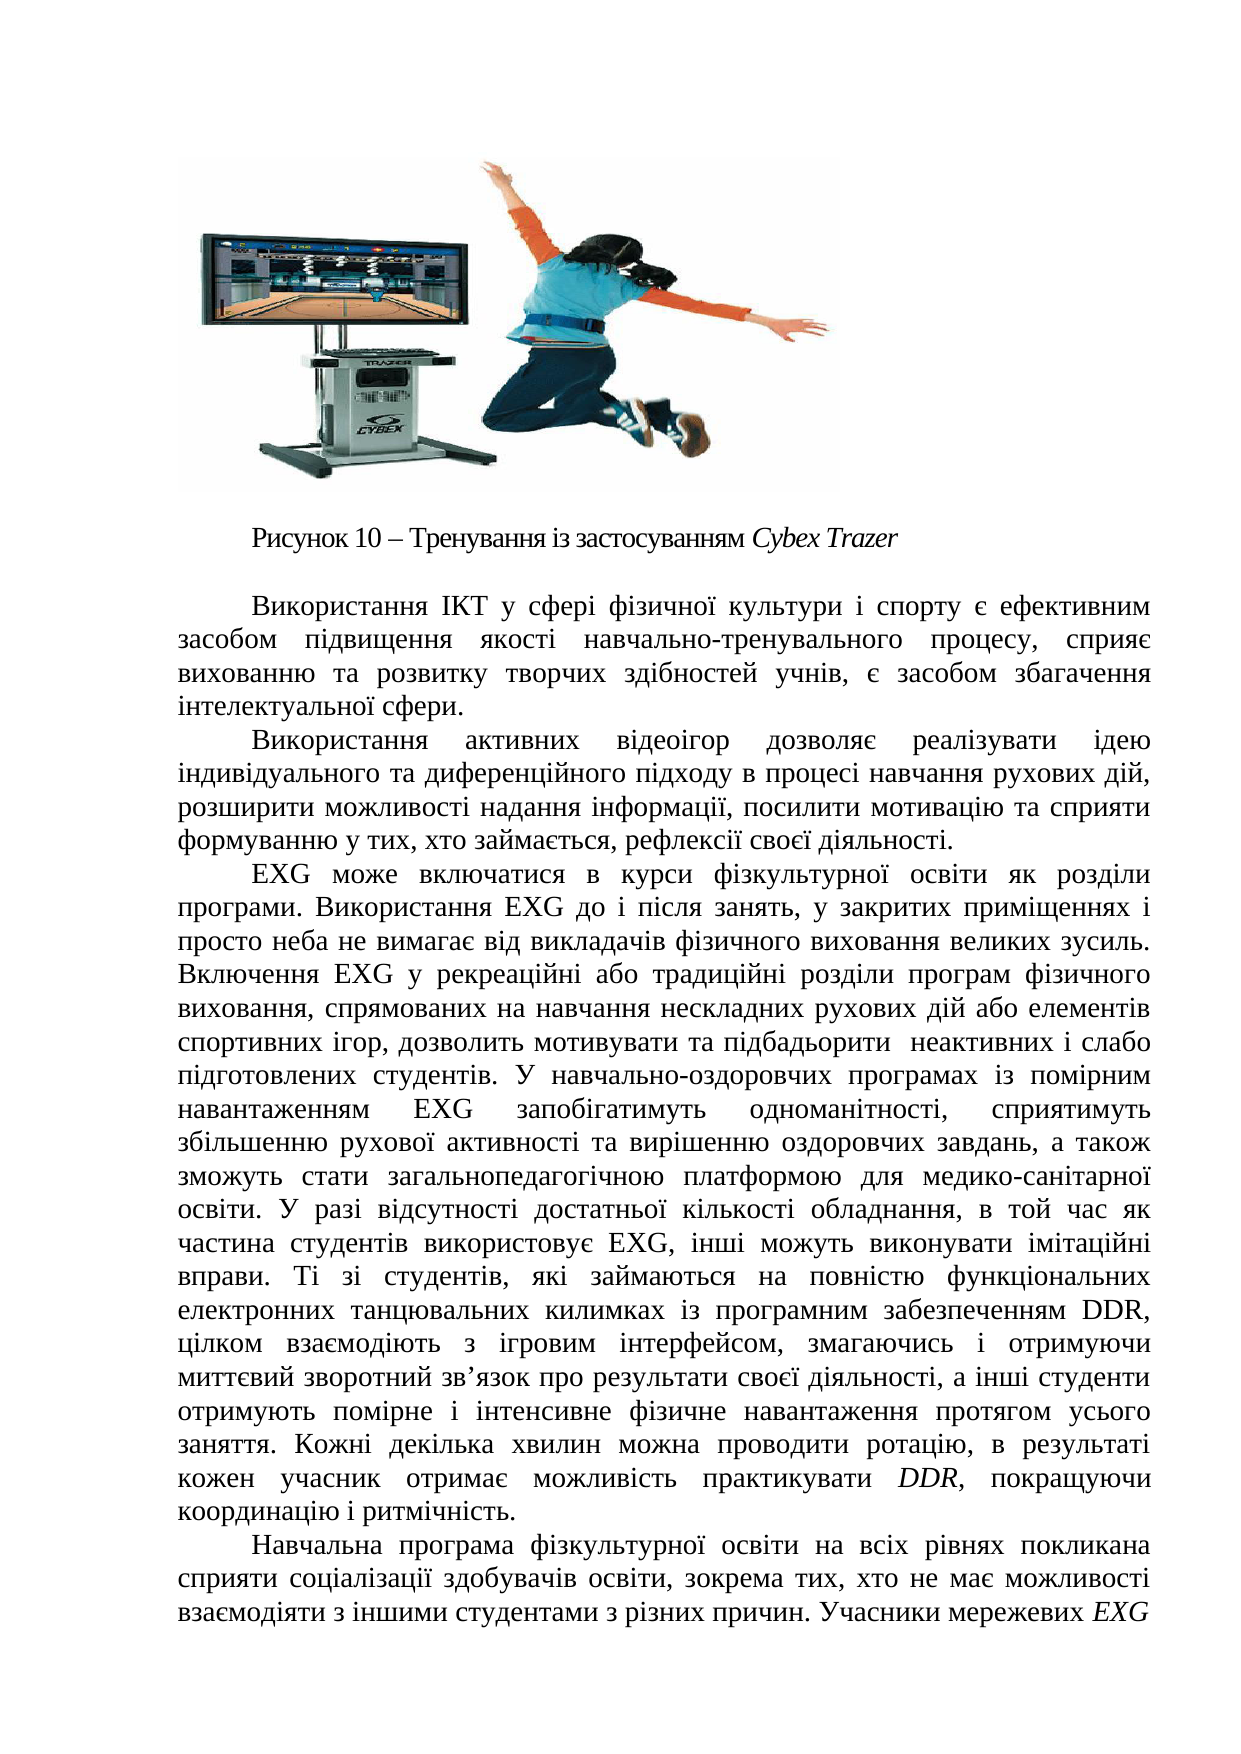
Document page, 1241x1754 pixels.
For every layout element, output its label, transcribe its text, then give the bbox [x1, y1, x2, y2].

text Використання активних відеоігор дозволяє реалізувати ідею індивідуального та диференційного підходу в процесі навчання рухових дій, розширити можливості надання інформації, посилити мотивацію та сприяти формуванню у тих, хто займається, рефлексії своєї діяльності. [177, 722, 1152, 856]
text Використання ІКТ у сфері фізичної культури і спорту є ефективним засобом підвищення якості навчально-тренувального процесу, сприяє вихованню та розвитку творчих здібностей учнів, є засобом збагачення інтелектуальної сфери. [177, 588, 1152, 722]
text EXG може включатися в курси фізкультурної освіти як розділи програми. Використання EXG до і після занять, у закритих приміщеннях і просто неба не вимагає від викладачів фізичного виховання великих зусиль. Включення EXG у рекреаційні або традиційні розділи програм фізичного виховання, спрямованих на навчання нескладних рухових дій або елементів спортивних ігор, дозволить мотивувати та підбадьорити неактивних і слабо підготовлених студентів. У навчально-оздоровчих програмах із помірним навантаженням EXG запобігатимуть одноманітності, сприятимуть збільшенню рухової активності та вирішенню оздоровчих завдань, а також зможуть стати загальнопедагогічною платформою для медико-санітарної освіти. У разі відсутності достатньої кількості обладнання, в той час як частина студентів використовує EXG, інші можуть виконувати імітаційні вправи. Ті зі студентів, які займаються на повністю функціональних електронних танцювальних килимках із програмним забезпеченням DDR, цілком взаємодіють з ігровим інтерфейсом, змагаючись і отримуючи миттєвий зворотний зв’язок про результати своєї діяльності, а інші студенти отримують помірне і інтенсивне фізичне навантаження протягом усього заняття. Кожні декілька хвилин можна проводити ротацію, в результаті кожен учасник отримає можливість практикувати DDR, покращуючи координацію і ритмічність. [177, 856, 1152, 1527]
text Рисунок 10 – Тренування із застосуванням Cybex Trazer [177, 521, 1152, 554]
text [177, 1527, 1152, 1627]
